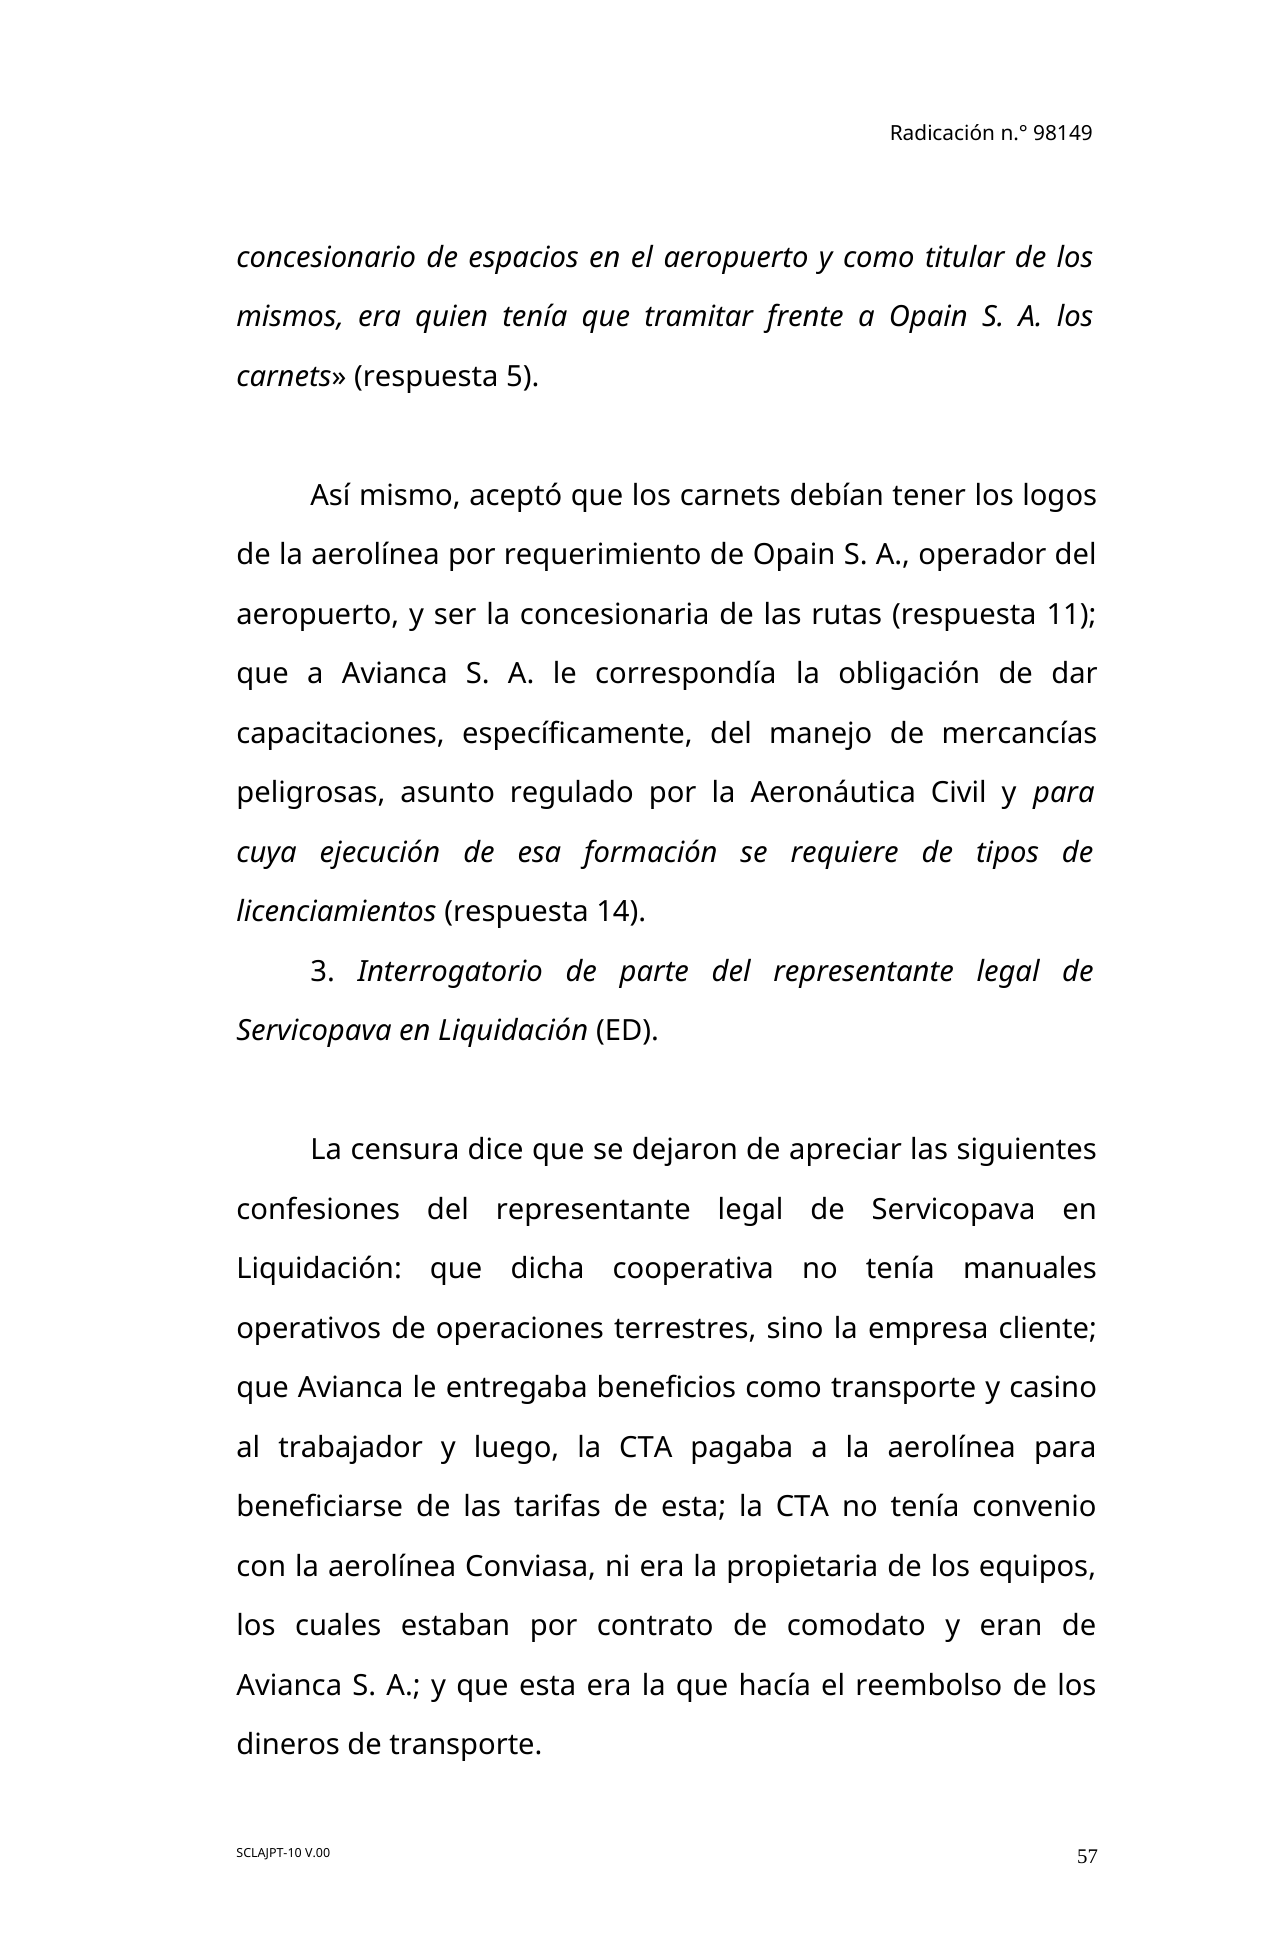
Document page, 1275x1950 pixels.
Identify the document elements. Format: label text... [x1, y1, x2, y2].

text Así mismo, aceptó que los carnets debían tener los logos de la aerolínea por requerimiento de Opain S. A., operador del aeropuerto, y ser la concesionaria de las rutas (respuesta 11); que a Avianca S. A. le correspondía la obligación de dar capacitaciones, específicamente, del manejo de mercancías peligrosas, asunto regulado por la Aeronáutica Civil y para cuya ejecución de esa formación se requiere de tipos de licenciamientos (respuesta 14). [236, 474, 1098, 930]
text La censura dice que se dejaron de apreciar las siguientes confesiones del representante legal de Servicopava en Liquidación: que dicha cooperativa no tenía manuales operativos de operaciones terrestres, sino la empresa cliente; que Avianca le entregaba beneficios como transporte y casino al trabajador y luego, la CTA pagaba a la aerolínea para beneficiarse de las tarifas de esta; la CTA no tenía convenio con la aerolínea Conviasa, ni era la propietaria de los equipos, los cuales estaban por contrato de comodato y eran de Avianca S. A.; y que esta era la que hacía el reembolso de los dineros de transporte. [236, 1128, 1098, 1763]
text 3. Interrogatorio de parte del representante legal de Servicopava en Liquidación (ED). [236, 950, 1098, 1049]
